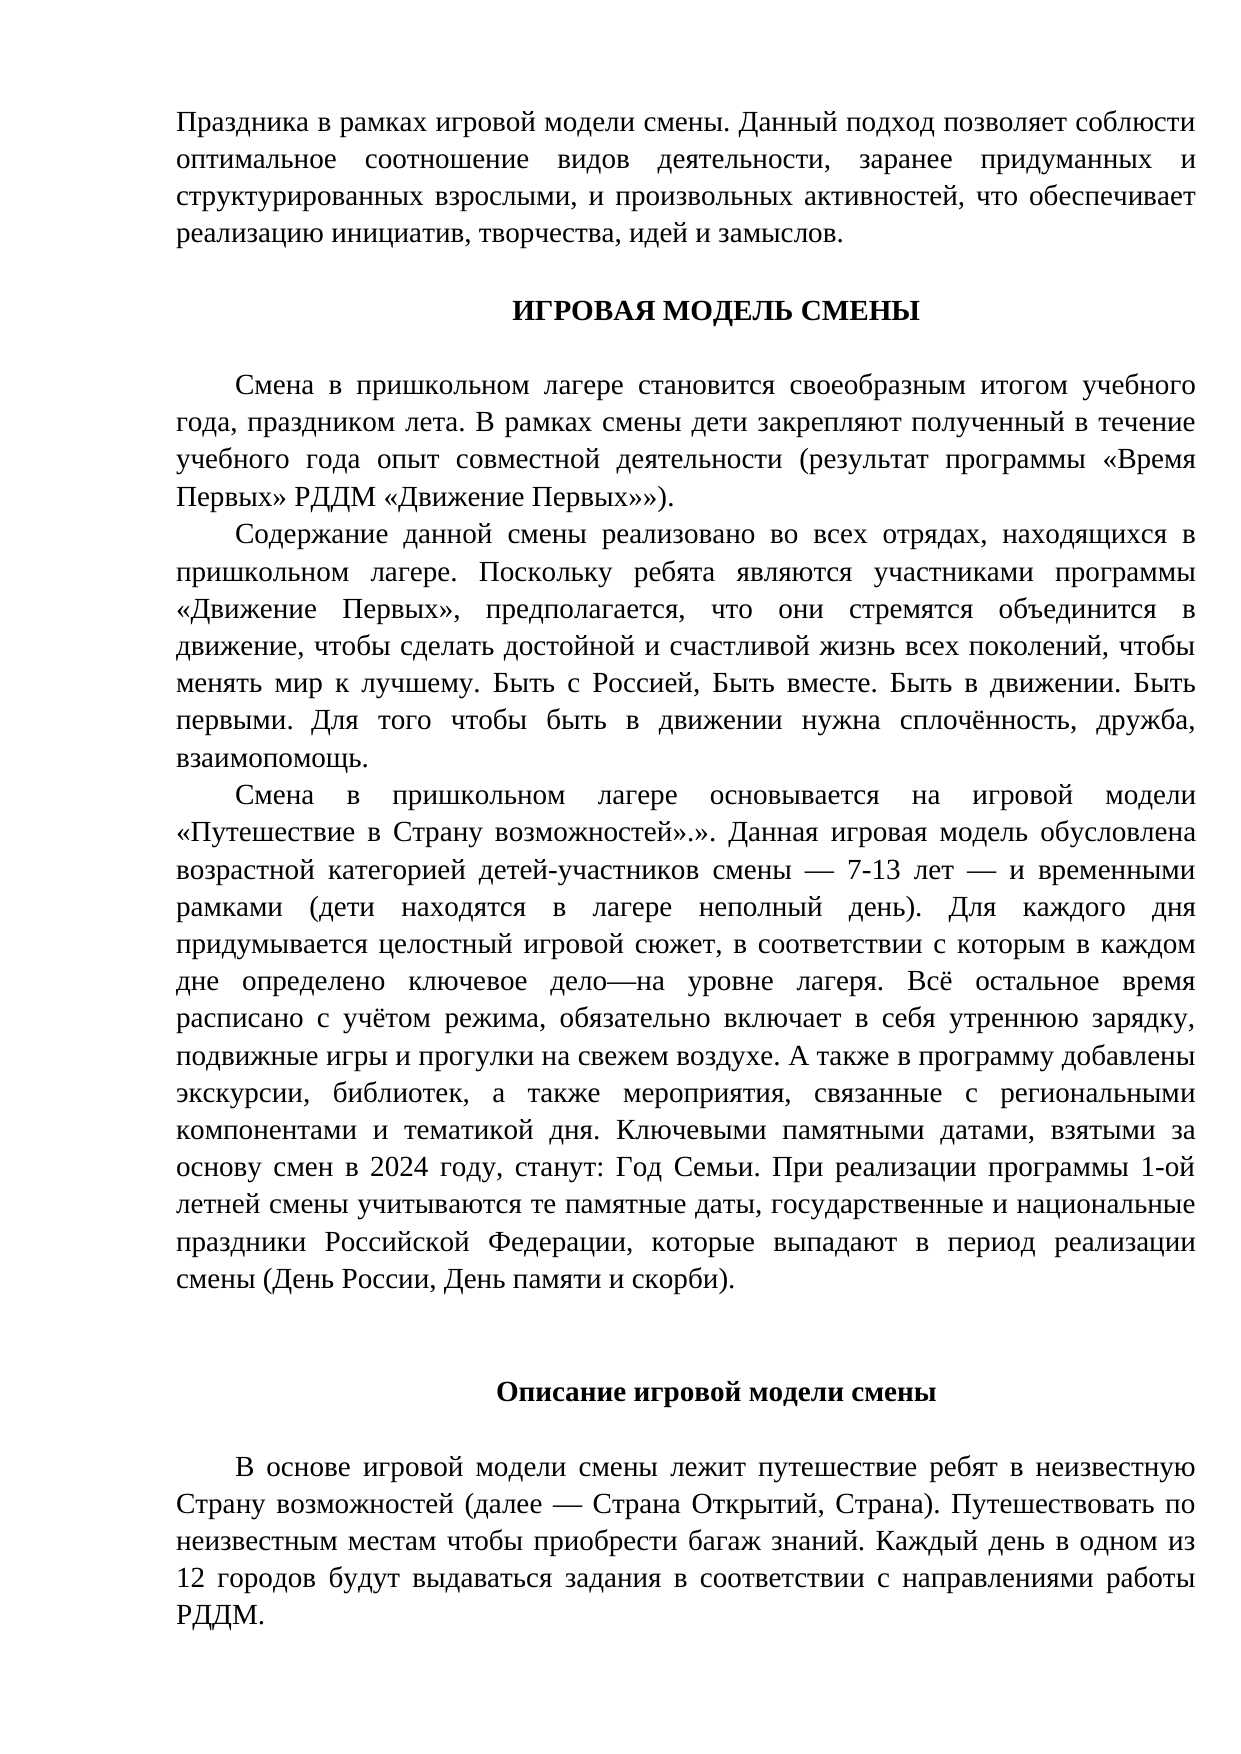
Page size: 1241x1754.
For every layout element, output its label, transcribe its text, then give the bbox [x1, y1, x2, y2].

text Содержание данной смены реализовано во всех отрядах, находящихся в пришкольном лагере. Поскольку ребята являются участниками программы «Движение Первых», предполагается, что они стремятся объединится в движение, чтобы сделать достойной и счастливой жизнь всех поколений, чтобы менять мир к лучшему. Быть с Россией, Быть вместе. Быть в движении. Быть первыми. Для того чтобы быть в движении нужна сплочённость, дружба, взаимопомощь. [176, 517, 1197, 773]
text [176, 104, 1197, 249]
text В основе игровой модели смены лежит путешествие ребят в неизвестную Страну возможностей (далее — Страна Открытий, Страна). Путешествовать по неизвестным местам чтобы приобрести багаж знаний. Каждый день в одном из 12 городов будут выдаваться задания в соответствии с направлениями работы РДДМ. [176, 1449, 1197, 1631]
text Смена в пришкольном лагере становится своеобразным итогом учебного года, праздником лета. В рамках смены дети закрепляют полученный в течение учебного года опыт совместной деятельности (результат программы «Время Первых» РДДМ «Движение Первых»»). [176, 367, 1197, 512]
text Смена в пришкольном лагере основывается на игровой модели «Путешествие в Страну возможностей».». Данная игровая модель обусловлена возрастной категорией детей-участников смены — 7-13 лет — и временными рамками (дети находятся в лагере неполный день). Для каждого дня придумывается целостный игровой сюжет, в соответствии с которым в каждом дне определено ключевое дело—на уровне лагеря. Всё остальное время расписано с учётом режима, обязательно включает в себя утреннюю зарядку, подвижные игры и прогулки на свежем воздухе. А также в программу добавлены экскурсии, библиотек, а также мероприятия, связанные с региональными компонентами и тематикой дня. Ключевыми памятными датами, взятыми за основу смен в 2024 году, станут: Год Семьи. При реализации программы 1-ой летней смены учитываются те памятные даты, государственные и национальные праздники Российской Федерации, которые выпадают в период реализации смены (День России, День памяти и скорби). [176, 777, 1197, 1294]
subtitle ИГРОВАЯ МОДЕЛЬ СМЕНЫ [251, 293, 1181, 326]
subtitle Описание игровой модели смены [251, 1374, 1181, 1408]
